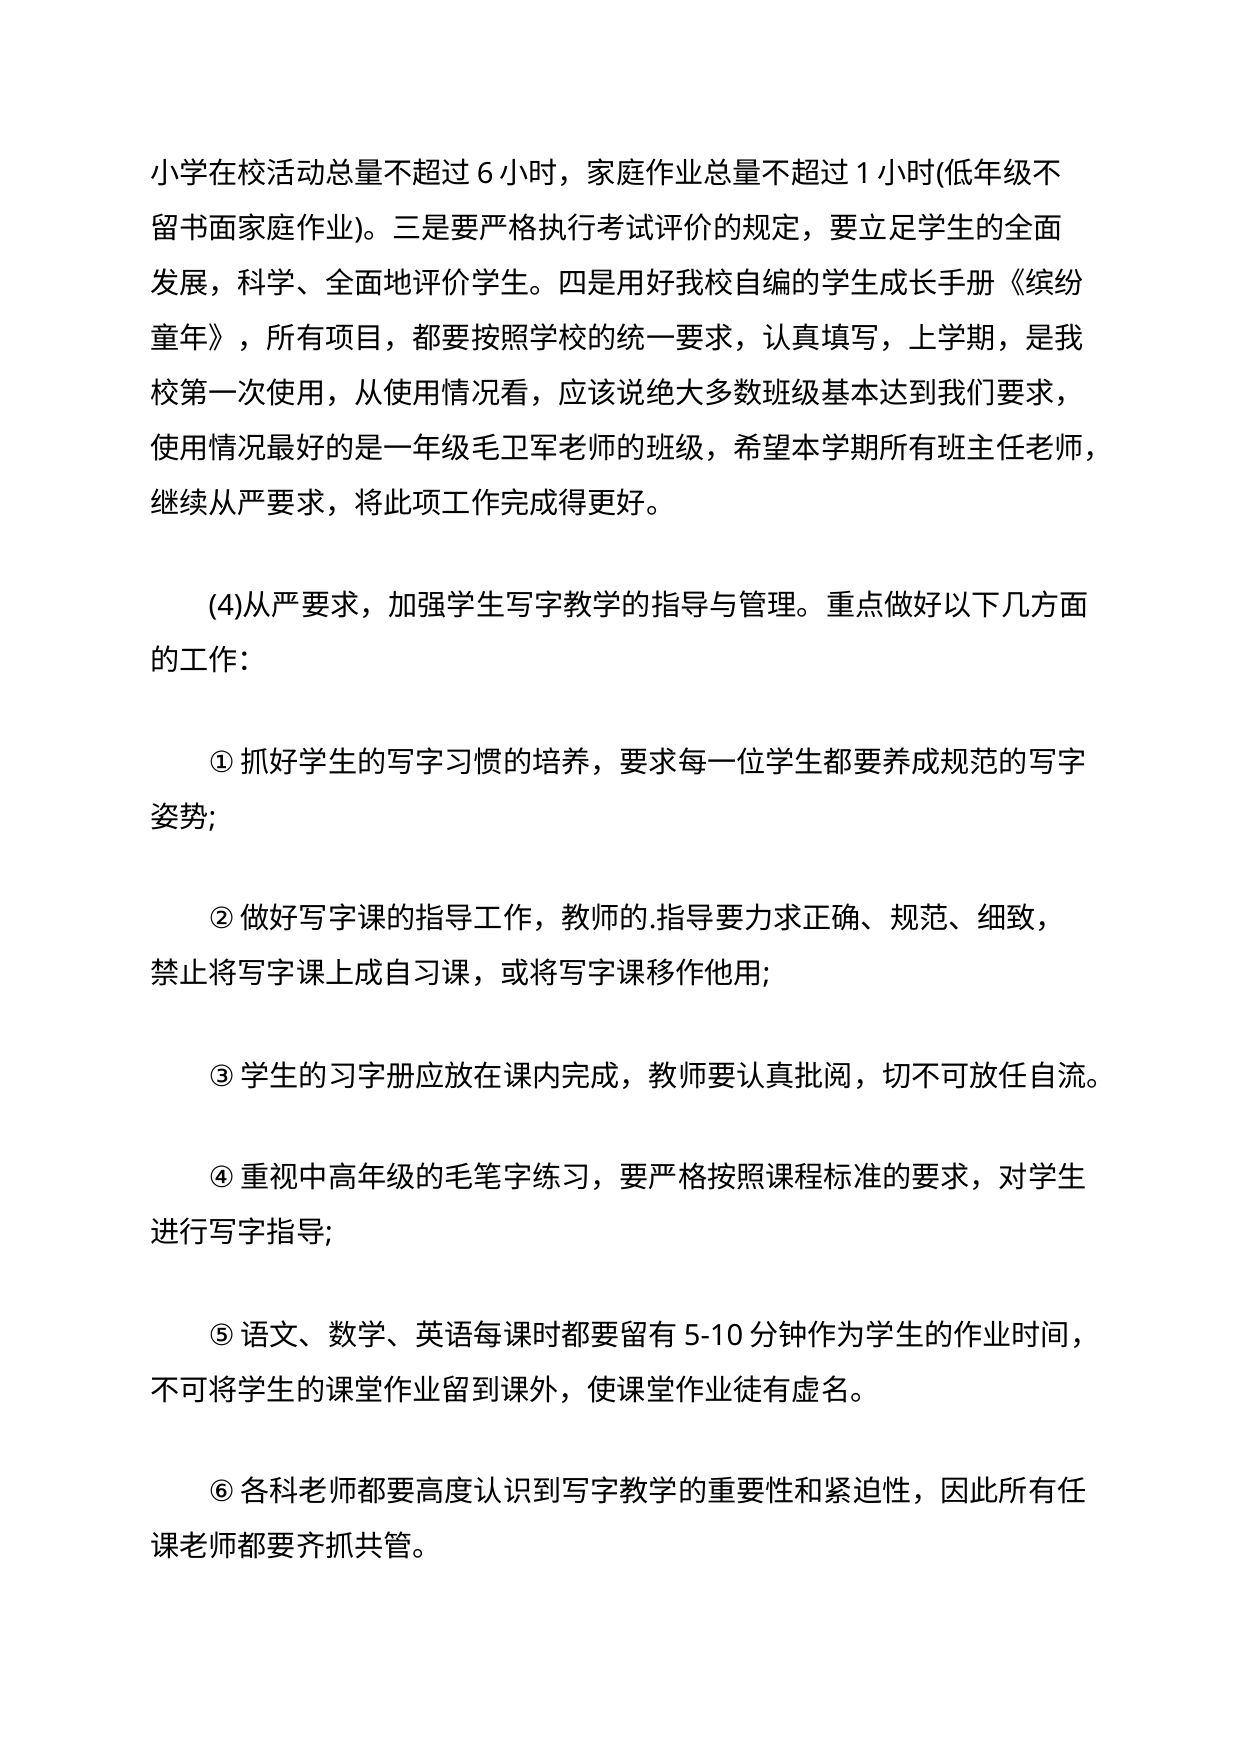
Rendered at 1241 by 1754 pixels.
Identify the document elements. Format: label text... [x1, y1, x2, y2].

text ④重视中高年级的毛笔字练习，要严格按照课程标准的要求，对学生进行写字指导; [150, 1154, 1090, 1251]
text ⑤语文、数学、英语每课时都要留有5-10分钟作为学生的作业时间，不可将学生的课堂作业留到课外，使课堂作业徒有虚名。 [150, 1311, 1090, 1408]
text ⑥各科老师都要高度认识到写字教学的重要性和紧迫性，因此所有任课老师都要齐抓共管。 [150, 1468, 1090, 1565]
text ②做好写字课的指导工作，教师的.指导要力求正确、规范、细致，禁止将写字课上成自习课，或将写字课移作他用; [150, 895, 1090, 992]
text ③学生的习字册应放在课内完成，教师要认真批阅，切不可放任自流。 [150, 1052, 1090, 1094]
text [150, 150, 1090, 522]
text (4)从严要求，加强学生写字教学的指导与管理。重点做好以下几方面的工作： [150, 581, 1090, 679]
text ①抓好学生的写字习惯的培养，要求每一位学生都要养成规范的写字姿势; [150, 738, 1090, 836]
